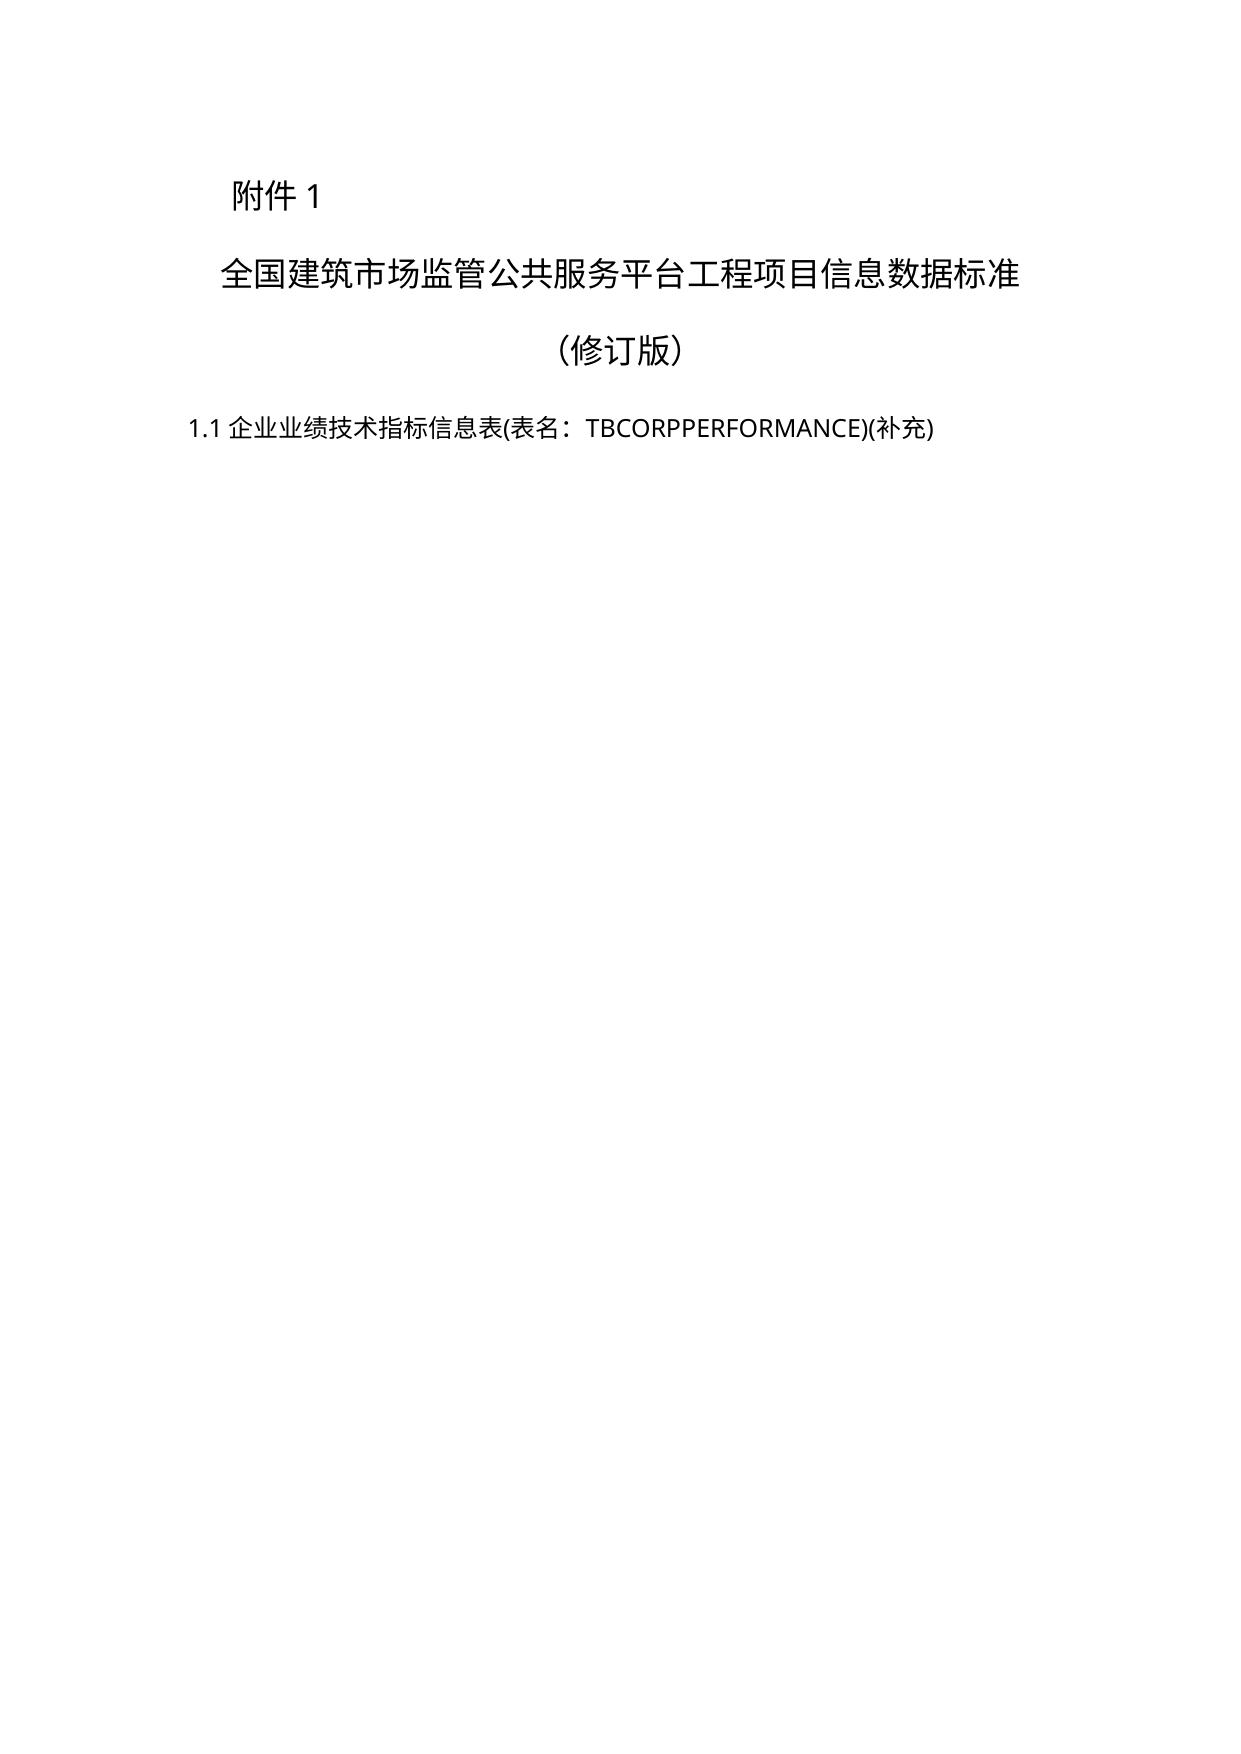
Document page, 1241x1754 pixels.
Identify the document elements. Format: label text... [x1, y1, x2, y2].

text 全国建筑市场监管公共服务平台工程项目信息数据标准 [187, 239, 1053, 304]
text 1.1企业业绩技术指标信息表(表名：TBCORPPERFORMANCE)(补充) [187, 394, 1053, 459]
text 附件1 [187, 162, 1053, 227]
text （修订版） [187, 317, 1053, 382]
